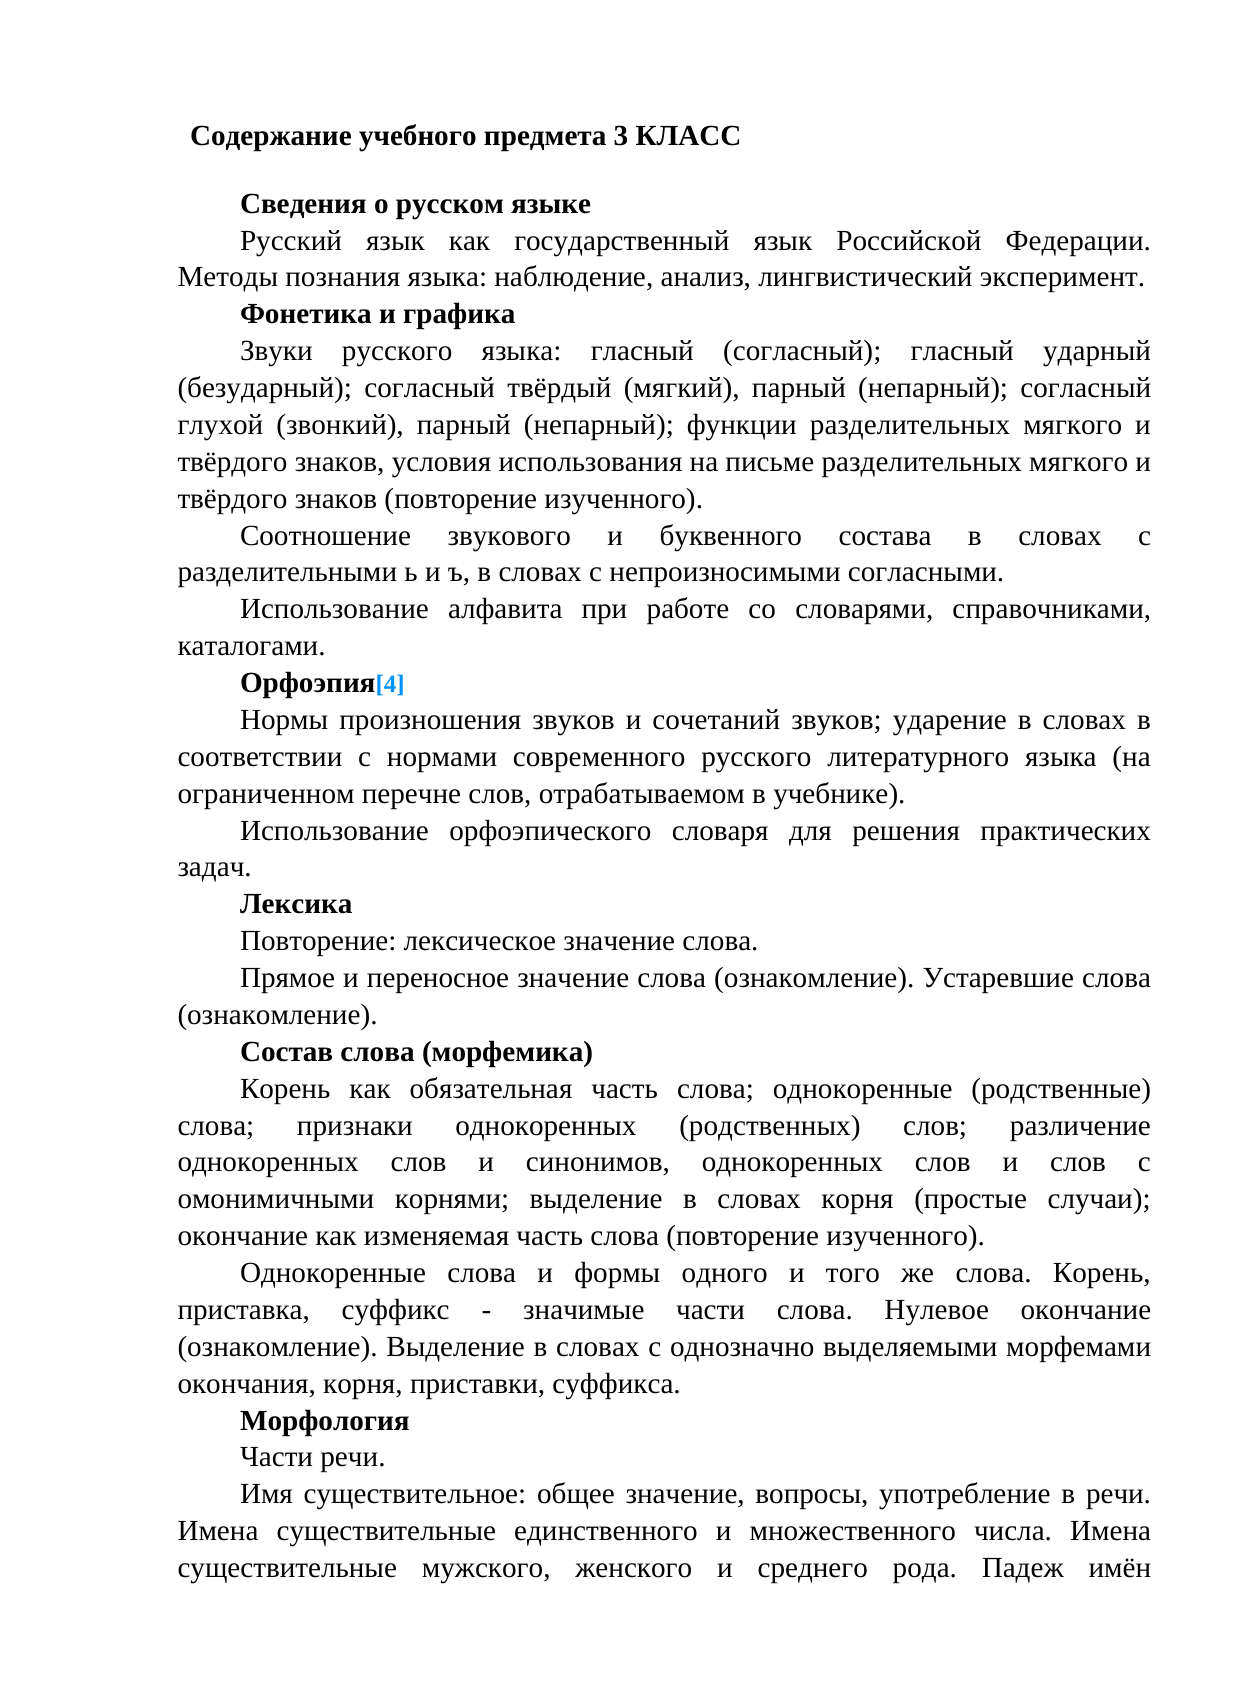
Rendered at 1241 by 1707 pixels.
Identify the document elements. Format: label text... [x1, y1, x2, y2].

text Повторение: лексическое значение слова. [177, 923, 1152, 957]
text Части речи. [177, 1439, 1152, 1473]
text Использование орфоэпического словаря для решения практических задач. [177, 813, 1152, 883]
text Однокоренные слова и формы одного и того же слова. Корень, приставка, суффикс ‑ значимые части слова. Нулевое окончание (ознакомление). Выделение в словах с однозначно выделяемыми морфемами окончания, корня, приставки, суффикса. [177, 1255, 1152, 1399]
text Фонетика и графика [177, 296, 1152, 330]
text Русский язык как государственный язык Российской Федерации. Методы познания языка: наблюдение, анализ, лингвистический эксперимент. [177, 223, 1152, 293]
text Сведения о русском языке [177, 186, 1152, 219]
text Лексика [177, 886, 1152, 920]
text Прямое и переносное значение слова (ознакомление). Устаревшие слова (ознакомление). [177, 960, 1152, 1031]
text Соотношение звукового и буквенного состава в словах с разделительными ь и ъ, в словах с непроизносимыми согласными. [177, 518, 1152, 588]
text Морфология [177, 1403, 1152, 1436]
text Использование алфавита при работе со словарями, справочниками, каталогами. [177, 591, 1152, 662]
text Звуки русского языка: гласный (согласный); гласный ударный (безударный); согласный твёрдый (мягкий), парный (непарный); согласный глухой (звонкий), парный (непарный); функции разделительных мягкого и твёрдого знаков, условия использования на письме разделительных мягкого и твёрдого знаков (повторение изученного). [177, 333, 1152, 514]
text Корень как обязательная часть слова; однокоренные (родственные) слова; признаки однокоренных (родственных) слов; различение однокоренных слов и синонимов, однокоренных слов и слов с омонимичными корнями; выделение в словах корня (простые случаи); окончание как изменяемая часть слова (повторение изученного). [177, 1071, 1152, 1252]
text Содержание учебного предмета 3 КЛАСС [190, 118, 1152, 152]
text Состав слова (морфемика) [177, 1034, 1152, 1067]
text Орфоэпия[4] [177, 665, 1152, 699]
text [177, 1476, 1152, 1584]
text Нормы произношения звуков и сочетаний звуков; ударение в словах в соответствии с нормами современного русского литературного языка (на ограниченном перечне слов, отрабатываемом в учебнике). [177, 702, 1152, 809]
